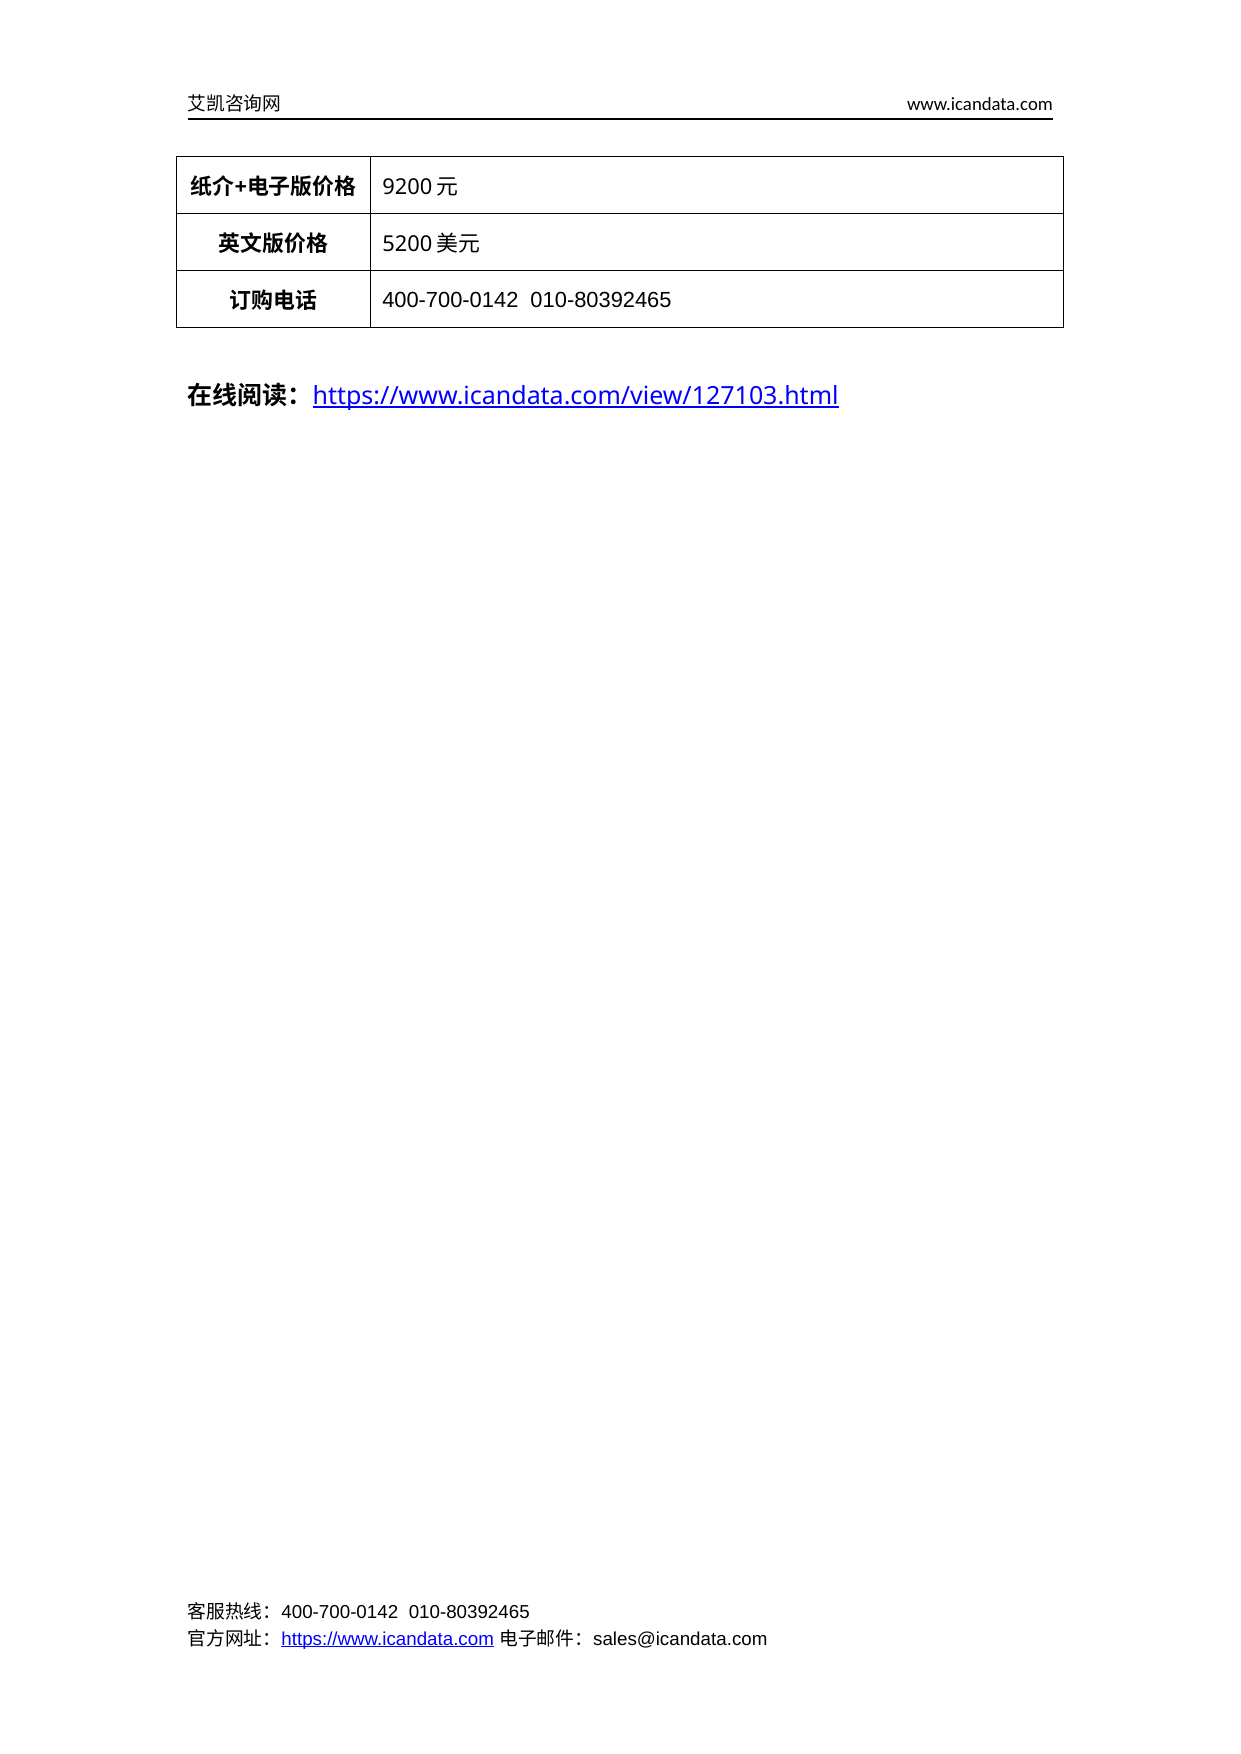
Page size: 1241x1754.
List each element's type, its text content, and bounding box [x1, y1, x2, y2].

table_cell 纸介+电子版价格 [177, 157, 370, 213]
table_cell 5200美元 [371, 214, 1063, 270]
text 在线阅读：https://www.icandata.com/view/127103.html [187, 361, 1053, 426]
table_cell 订购电话 [177, 271, 370, 327]
table_cell 400-700-0142 010-80392465 [371, 271, 1063, 327]
table_cell 英文版价格 [177, 214, 370, 270]
table_cell 9200元 [371, 157, 1063, 213]
